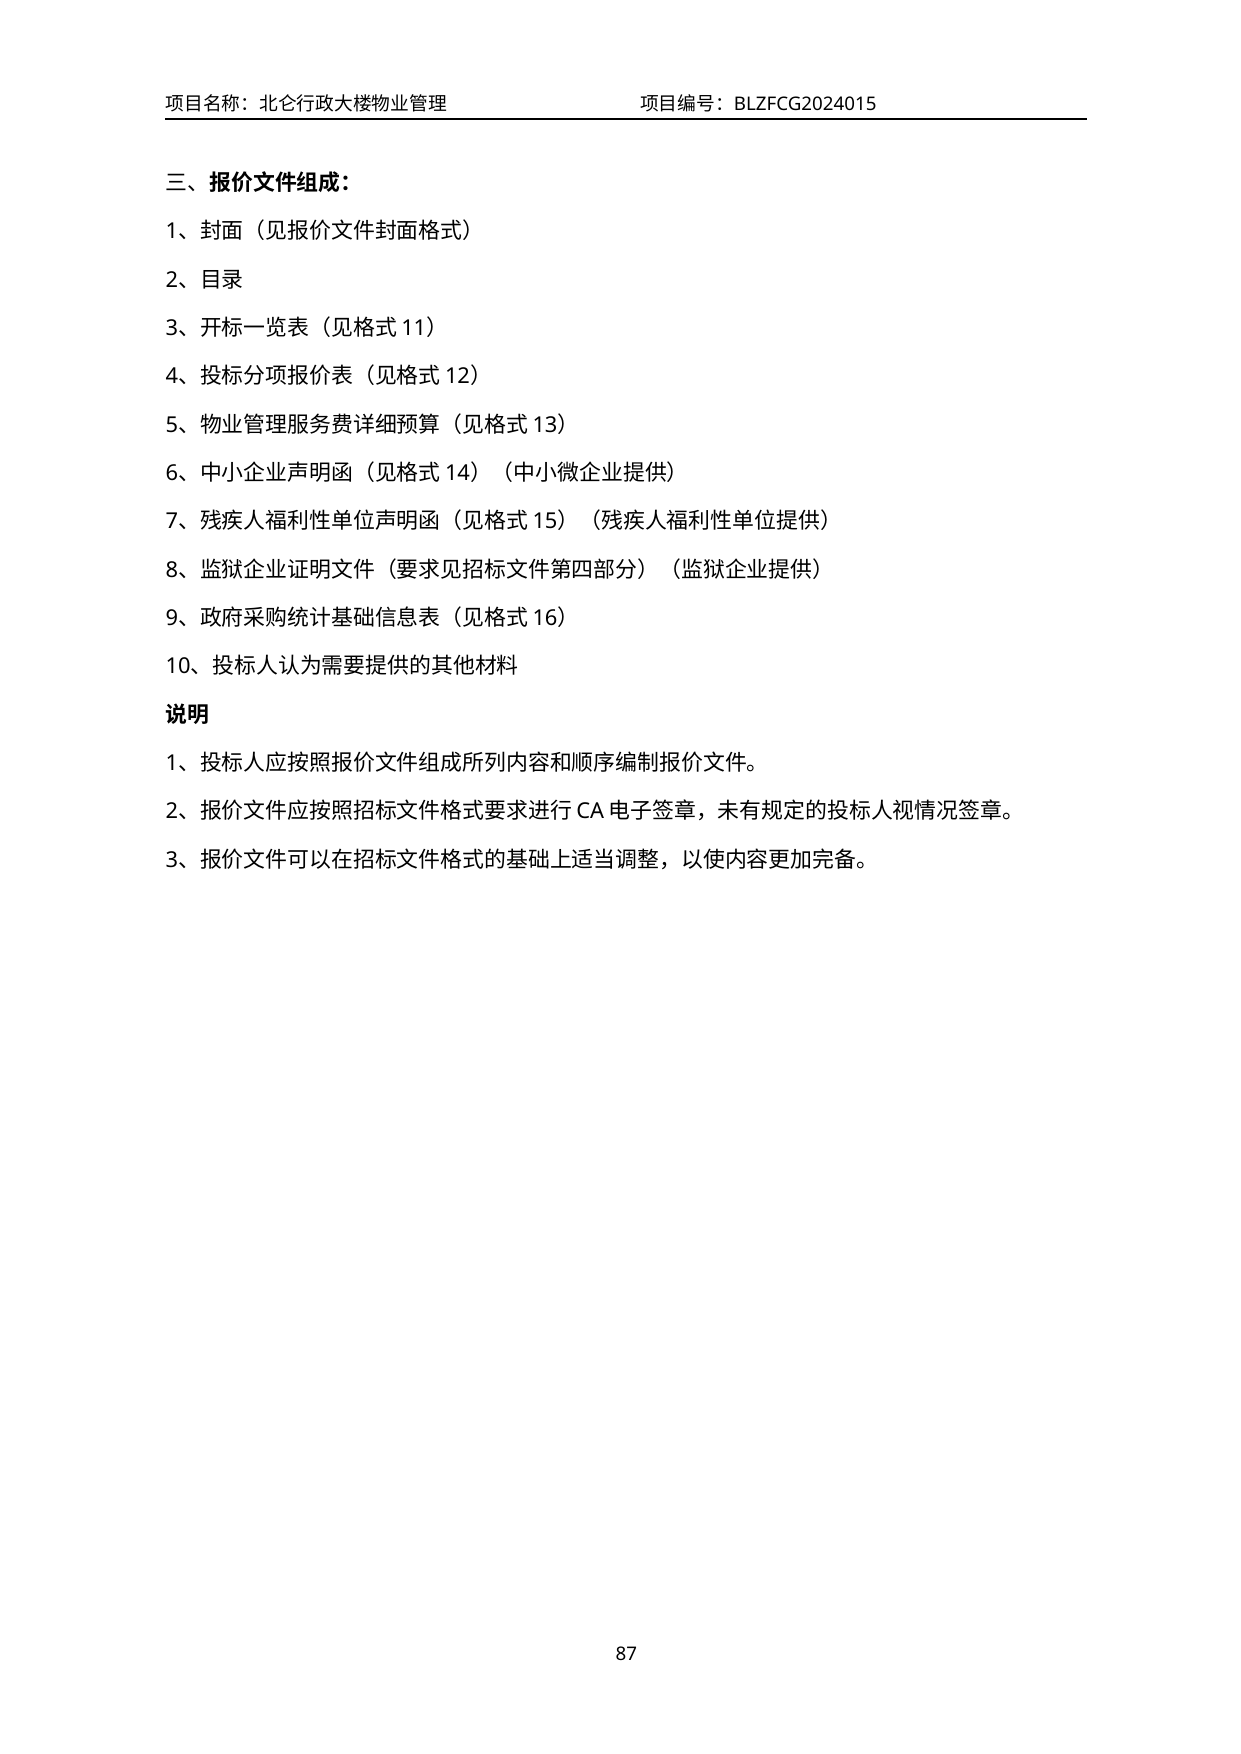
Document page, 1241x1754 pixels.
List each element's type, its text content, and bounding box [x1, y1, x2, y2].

text 说明 [165, 697, 1087, 729]
text 2、目录 [165, 262, 1087, 294]
text 1、封面（见报价文件封面格式） [165, 213, 1087, 246]
text 7、残疾人福利性单位声明函（见格式15）（残疾人福利性单位提供） [165, 503, 1087, 536]
text 5、物业管理服务费详细预算（见格式13） [165, 407, 1087, 439]
text 3、报价文件可以在招标文件格式的基础上适当调整，以使内容更加完备。 [165, 842, 1087, 874]
text 三、报价文件组成： [165, 165, 1087, 197]
text 4、投标分项报价表（见格式12） [165, 358, 1087, 391]
text 3、开标一览表（见格式11） [165, 310, 1087, 342]
text 2、报价文件应按照招标文件格式要求进行CA电子签章，未有规定的投标人视情况签章。 [165, 793, 1087, 826]
text 9、政府采购统计基础信息表（见格式16） [165, 600, 1087, 632]
text 10、投标人认为需要提供的其他材料 [165, 648, 1087, 681]
text 8、监狱企业证明文件（要求见招标文件第四部分）（监狱企业提供） [165, 552, 1087, 584]
text 6、中小企业声明函（见格式14）（中小微企业提供） [165, 455, 1087, 487]
text 1、投标人应按照报价文件组成所列内容和顺序编制报价文件。 [165, 745, 1087, 777]
